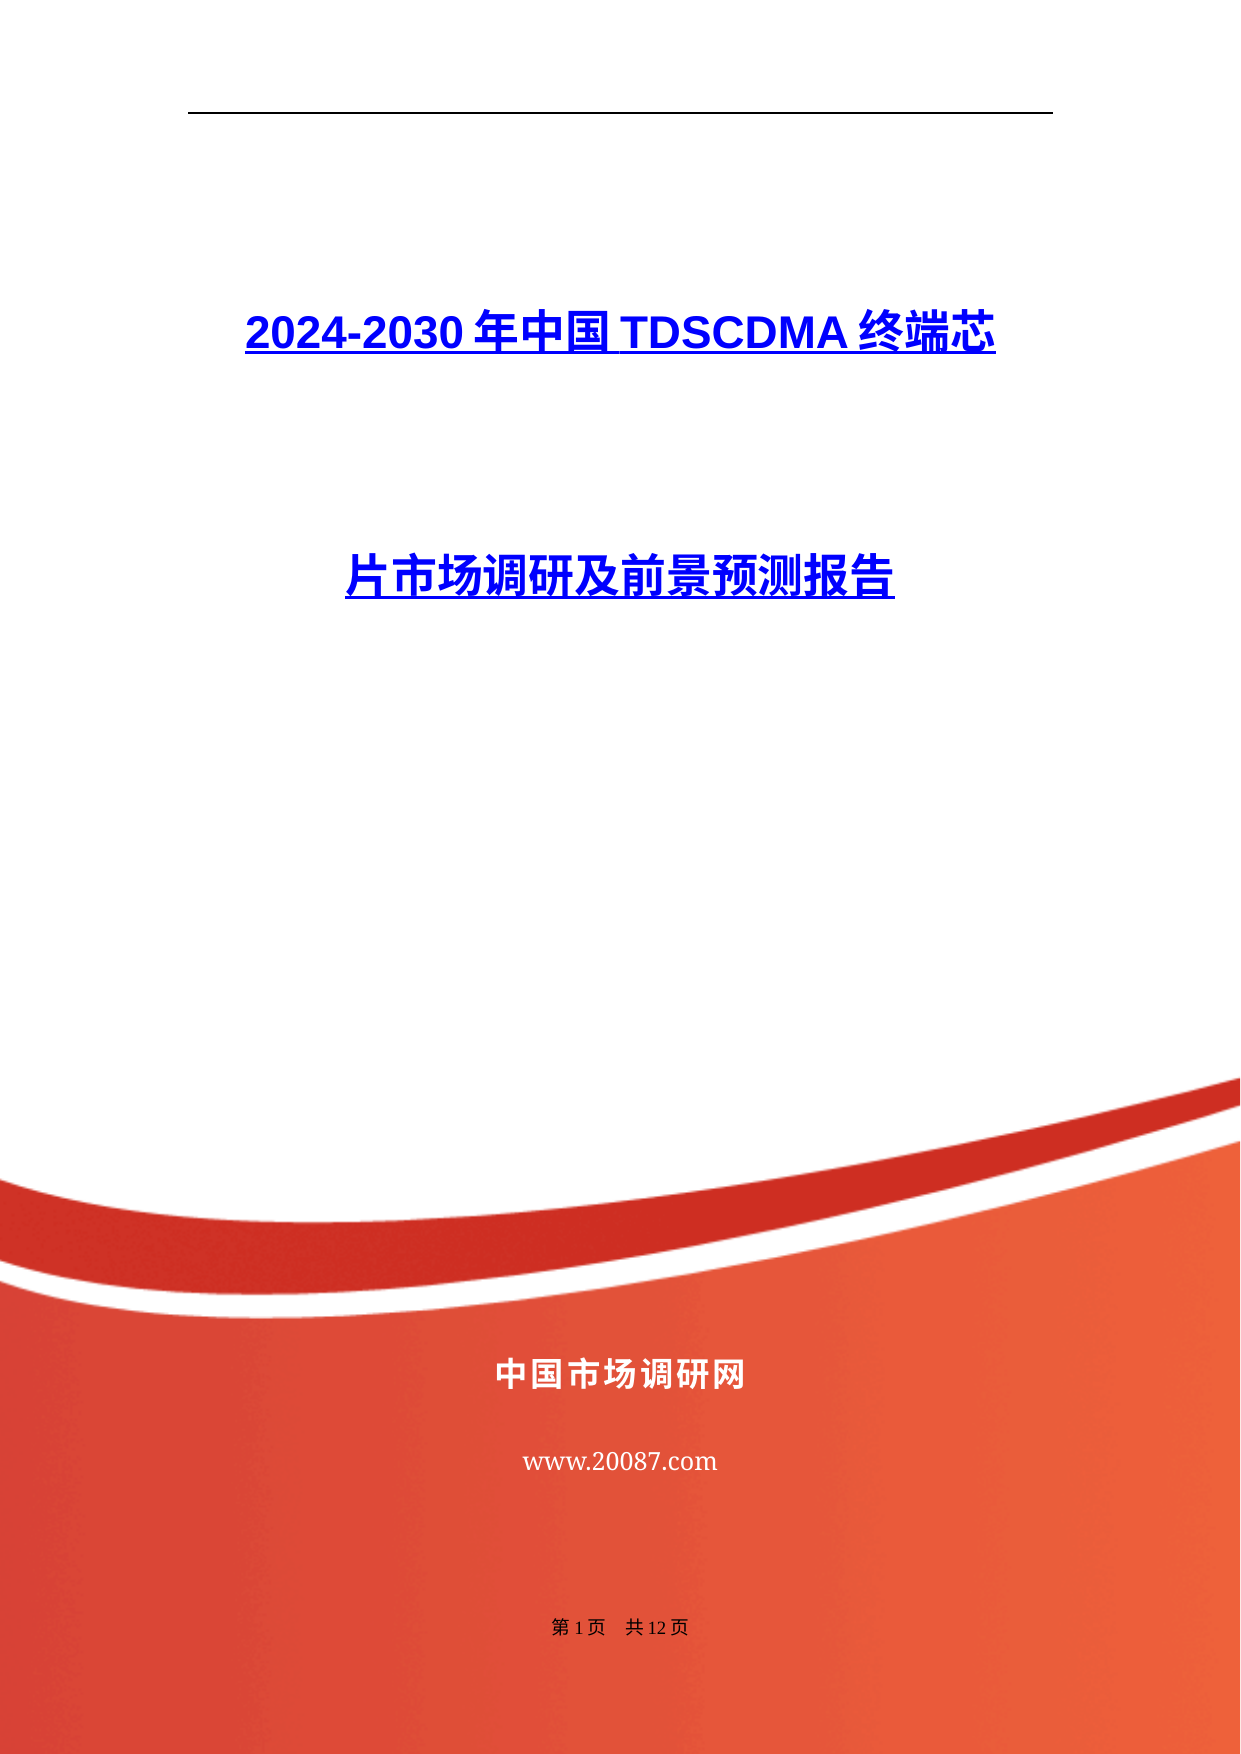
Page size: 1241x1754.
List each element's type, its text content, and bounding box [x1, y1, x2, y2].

text www.20087.com [187, 1428, 1053, 1493]
table_header 2024-2030年中国TDSCDMA终端芯片市场调研及前景预测报告 [188, 207, 1053, 773]
subtitle 中国市场调研网 [187, 1339, 1053, 1404]
picture [0, 1006, 1241, 1754]
